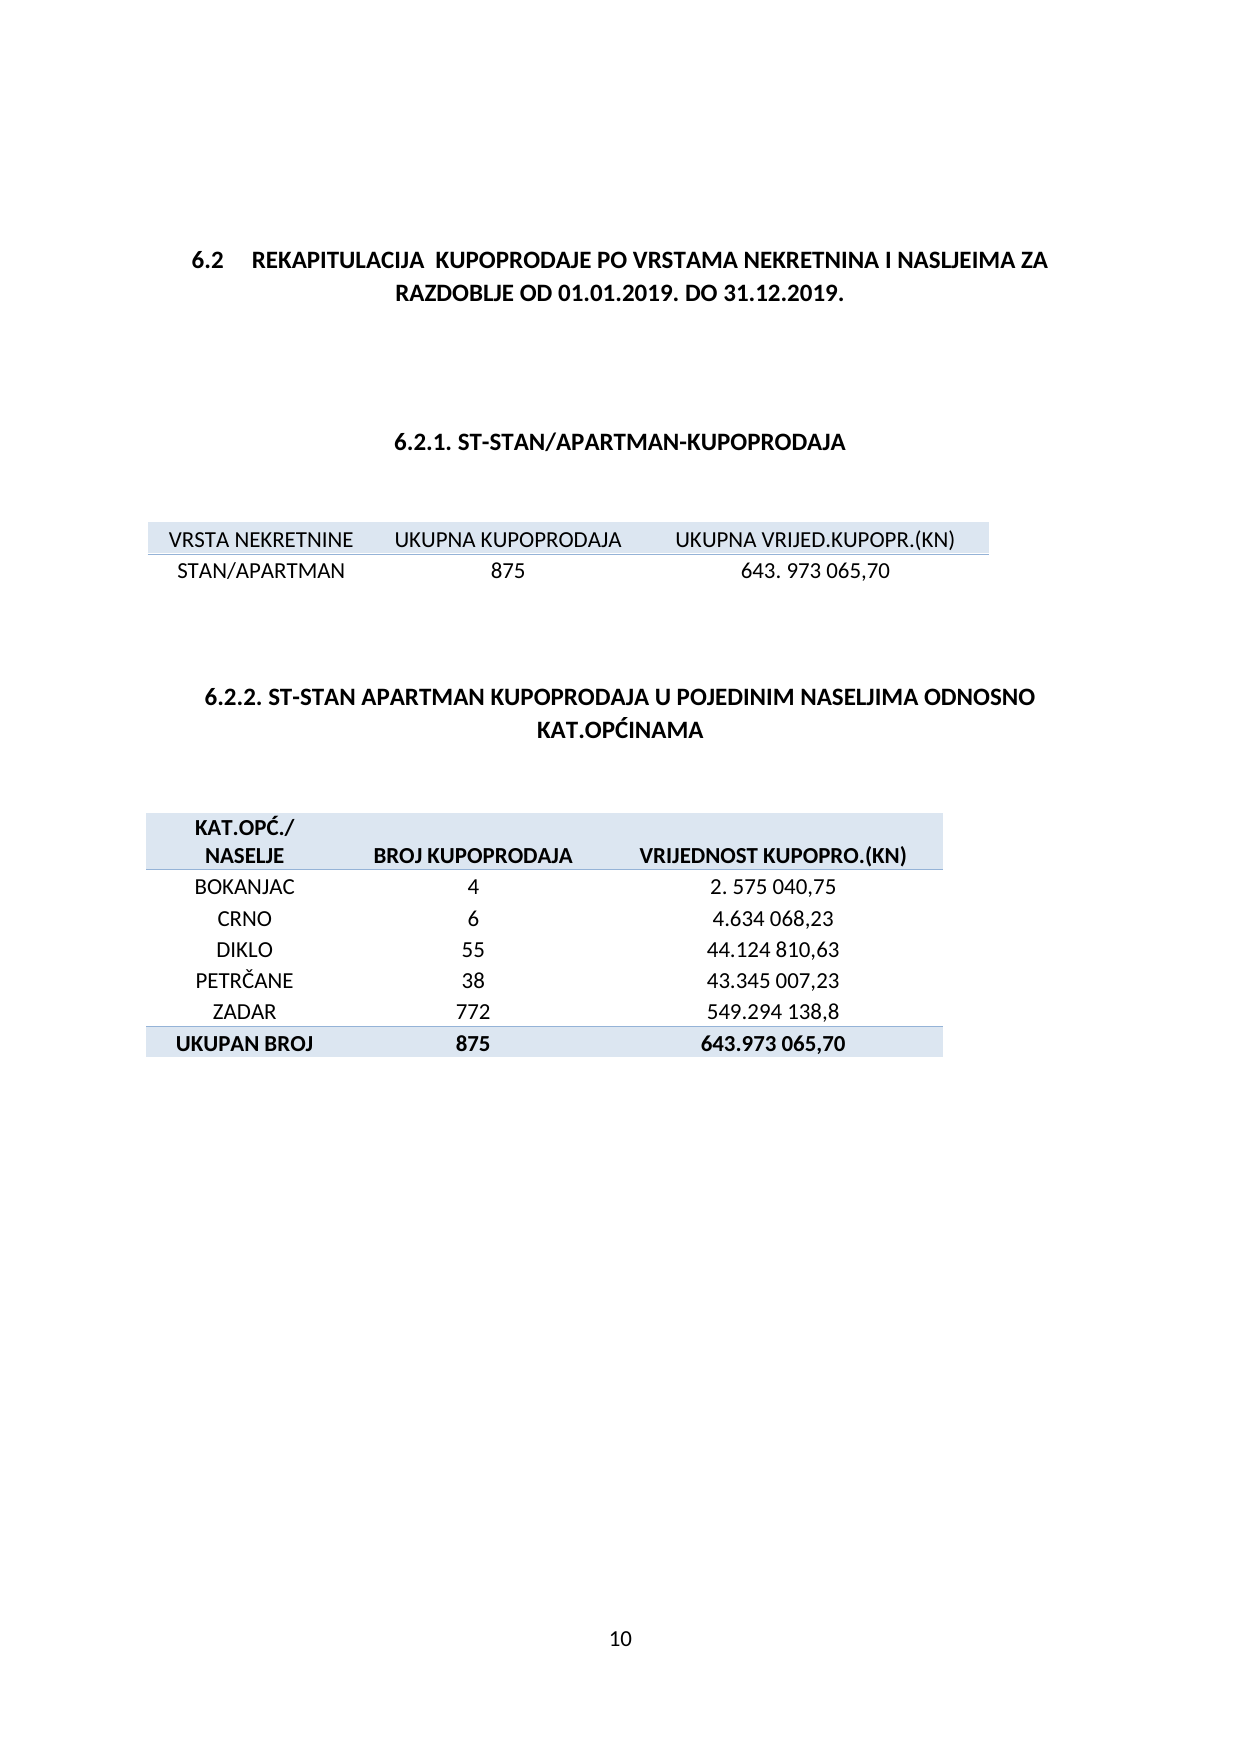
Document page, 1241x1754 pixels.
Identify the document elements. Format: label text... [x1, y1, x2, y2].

table_cell STAN/APARTMAN [148, 555, 375, 585]
table_cell 55 [343, 932, 603, 963]
text 6.2.2. ST-STAN APARTMAN KUPOPRODAJA U POJEDINIM NASELJIMA ODNOSNO KAT.OPĆINAMA [148, 681, 1093, 744]
table_header UKUPNA VRIJED.KUPOPR.(KN) [641, 522, 989, 553]
table_header UKUPNA KUPOPRODAJA [375, 522, 641, 553]
table_cell DIKLO [146, 932, 343, 963]
table_cell 549.294 138,8 [603, 994, 943, 1026]
table_cell 772 [343, 994, 603, 1026]
table_cell 4.634 068,23 [603, 901, 943, 932]
table_cell 875 [343, 1027, 603, 1057]
table_cell 4 [343, 870, 603, 901]
table_cell 875 [375, 555, 641, 585]
text 6.2 REKAPITULACIJA KUPOPRODAJE PO VRSTAMA NEKRETNINA I NASLJEIMA ZA RAZDOBLJE OD 01.01.2019. DO 31.12.2019. [148, 244, 1093, 307]
table_cell 2. 575 040,75 [603, 870, 943, 901]
table_cell BOKANJAC [146, 870, 343, 901]
table_cell 38 [343, 963, 603, 994]
table_cell 43.345 007,23 [603, 963, 943, 994]
table_header VRSTA NEKRETNINE [148, 522, 375, 553]
table_cell 643. 973 065,70 [641, 555, 989, 585]
text 6.2.1. ST-STAN/APARTMAN-KUPOPRODAJA [148, 426, 1093, 456]
table_cell 6 [343, 901, 603, 932]
table_header KAT.OPĆ./NASELJE [146, 813, 343, 869]
table_cell 44.124 810,63 [603, 932, 943, 963]
table_cell CRNO [146, 901, 343, 932]
table_cell UKUPAN BROJ [146, 1027, 343, 1057]
table_cell PETRČANE [146, 963, 343, 994]
table_cell 643.973 065,70 [603, 1027, 943, 1057]
table_cell ZADAR [146, 994, 343, 1026]
table_header VRIJEDNOST KUPOPRO.(KN) [603, 813, 943, 869]
table_header BROJ KUPOPRODAJA [343, 813, 603, 869]
